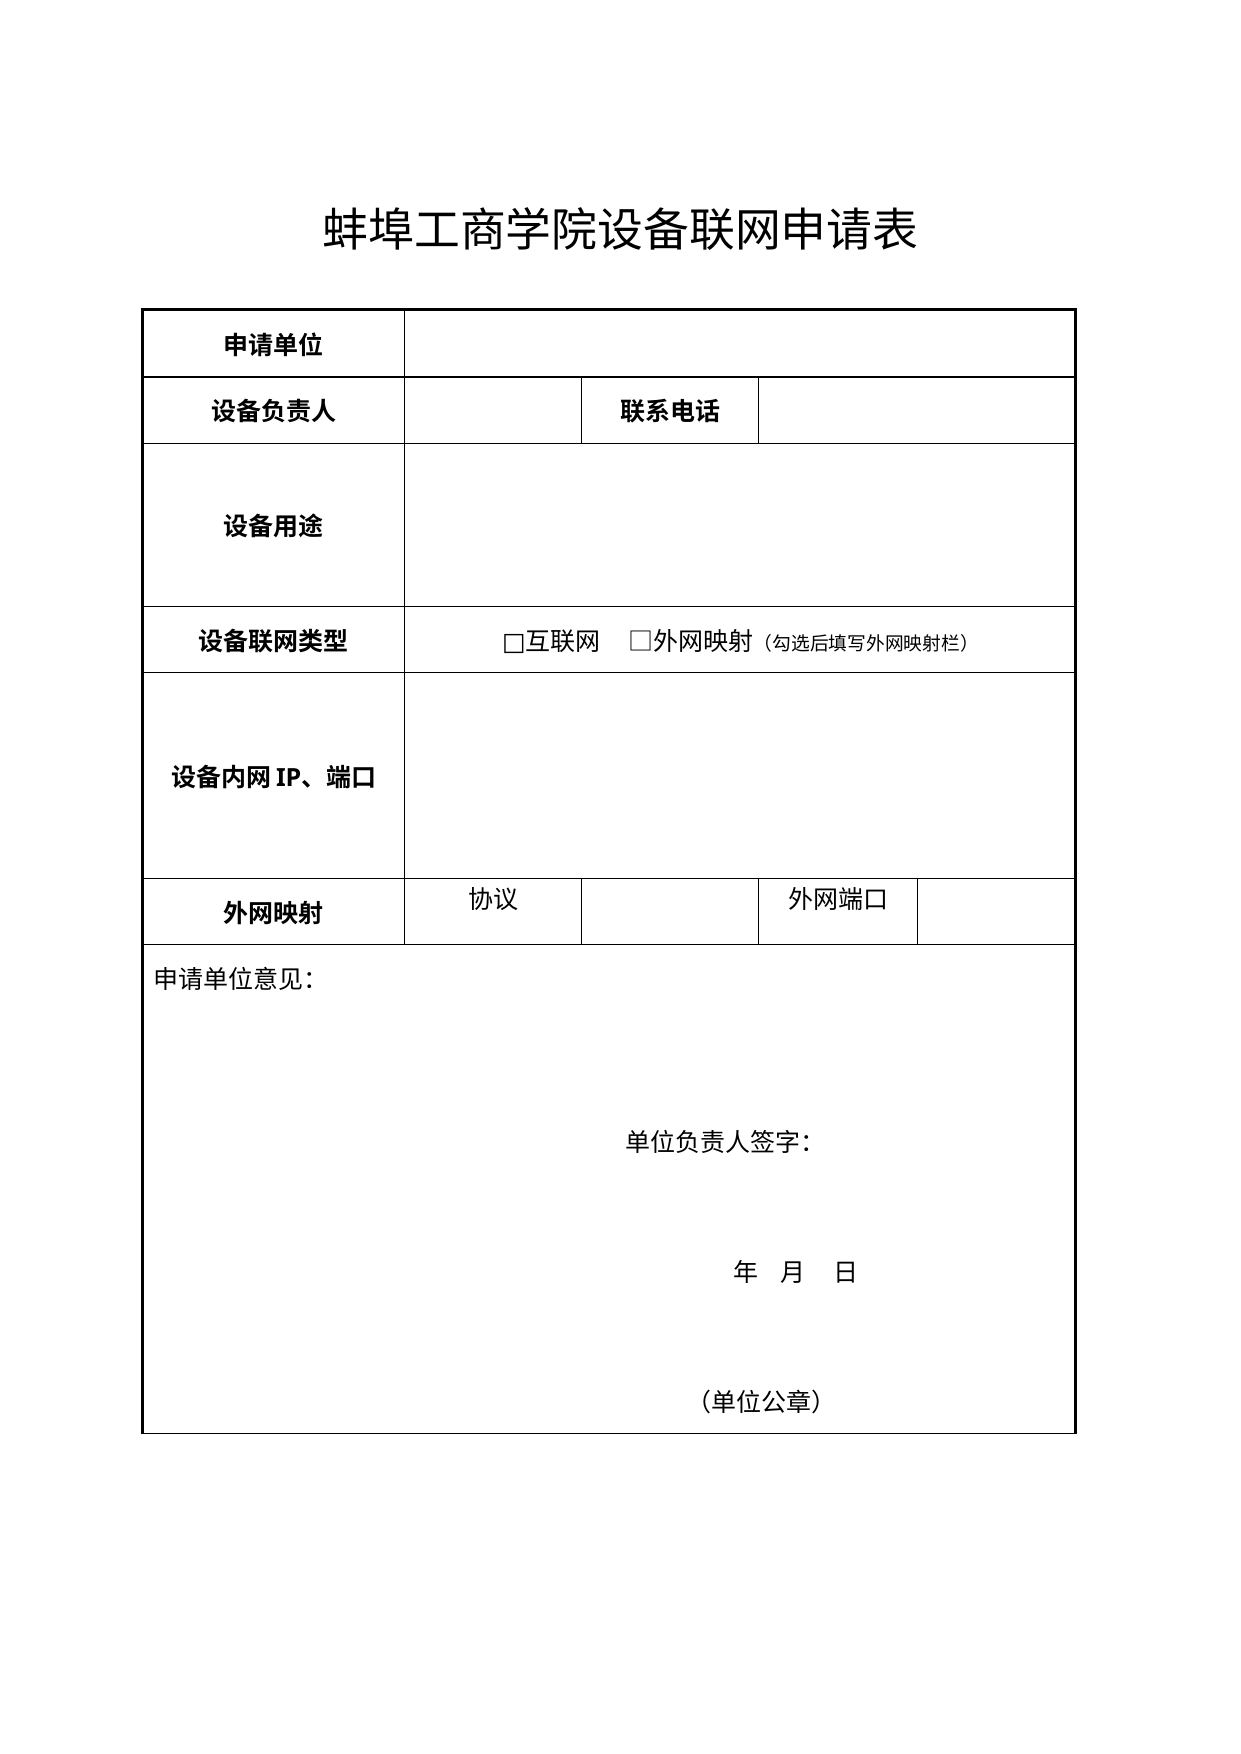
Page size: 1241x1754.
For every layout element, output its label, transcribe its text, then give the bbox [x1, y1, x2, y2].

table_cell 申请单位意见： 单位负责人签字： 年 月 日 （单位公章） [144, 945, 1074, 1433]
table_cell 协议 [405, 879, 581, 944]
text 蚌埠工商学院设备联网申请表 [153, 178, 1087, 276]
table_header 申请单位 [144, 311, 404, 376]
table_cell 外网端口 [759, 879, 917, 944]
table_cell 联系电话 [582, 378, 758, 442]
table_cell [405, 378, 581, 442]
table_cell [405, 444, 1074, 606]
table_cell 设备用途 [144, 444, 404, 606]
table_cell [582, 879, 758, 944]
table_header [405, 311, 1074, 376]
table_cell [918, 879, 1074, 944]
table_cell [405, 673, 1074, 878]
table_cell □互联网 □外网映射（勾选后填写外网映射栏） [405, 607, 1074, 672]
table_cell 设备负责人 [144, 378, 404, 442]
table_cell [759, 378, 1074, 442]
table_cell 设备内网IP、端口 [144, 673, 404, 878]
table_cell 外网映射 [144, 879, 404, 944]
table_cell 设备联网类型 [144, 607, 404, 672]
